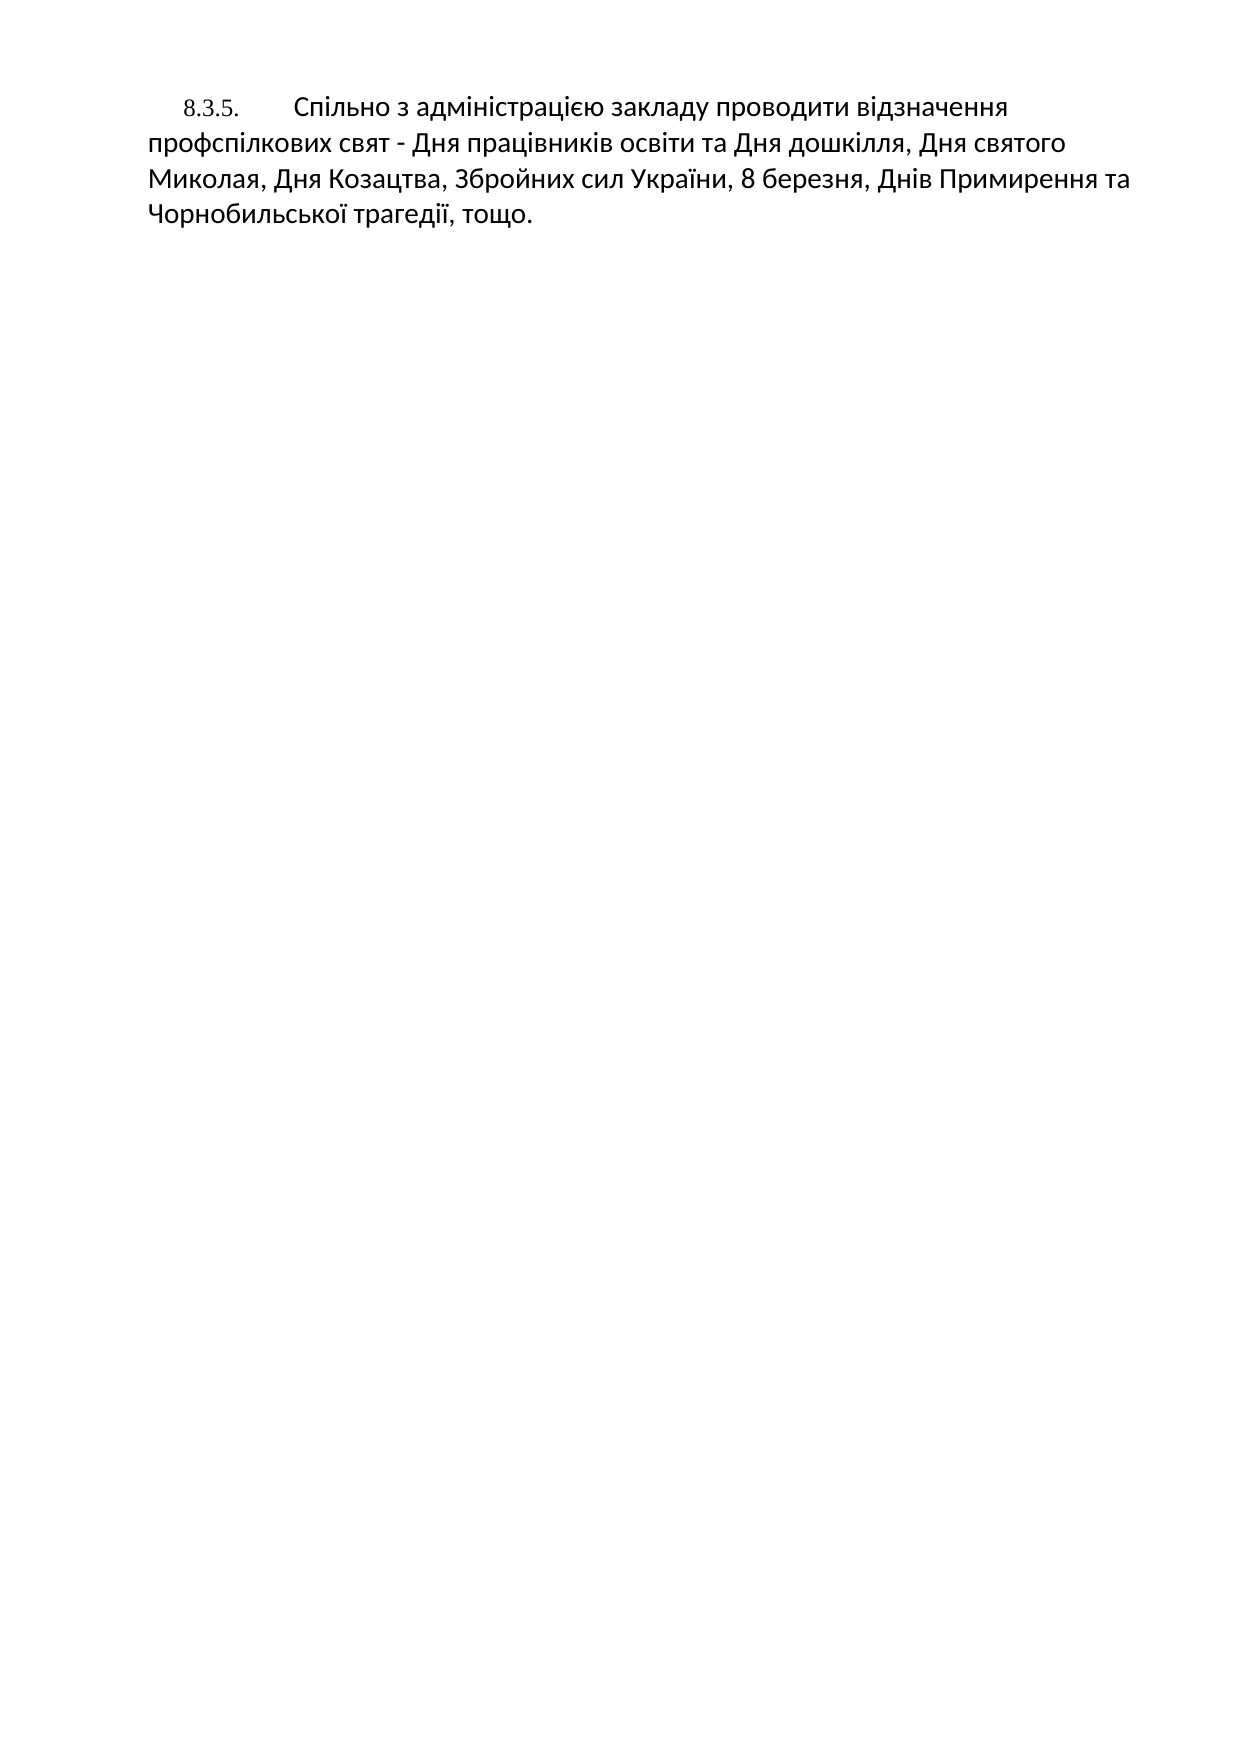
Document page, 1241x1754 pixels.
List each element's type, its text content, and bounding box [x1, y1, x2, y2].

list Спільно з адміністрацією закладу проводити відзначення профспілкових свят - Дня працівників освіти та Дня дошкілля, Дня святого Миколая, Дня Козацтва, Збройних сил України, 8 березня, Днів Примирення та Чорнобильської трагедії, тощо. [148, 88, 1152, 231]
